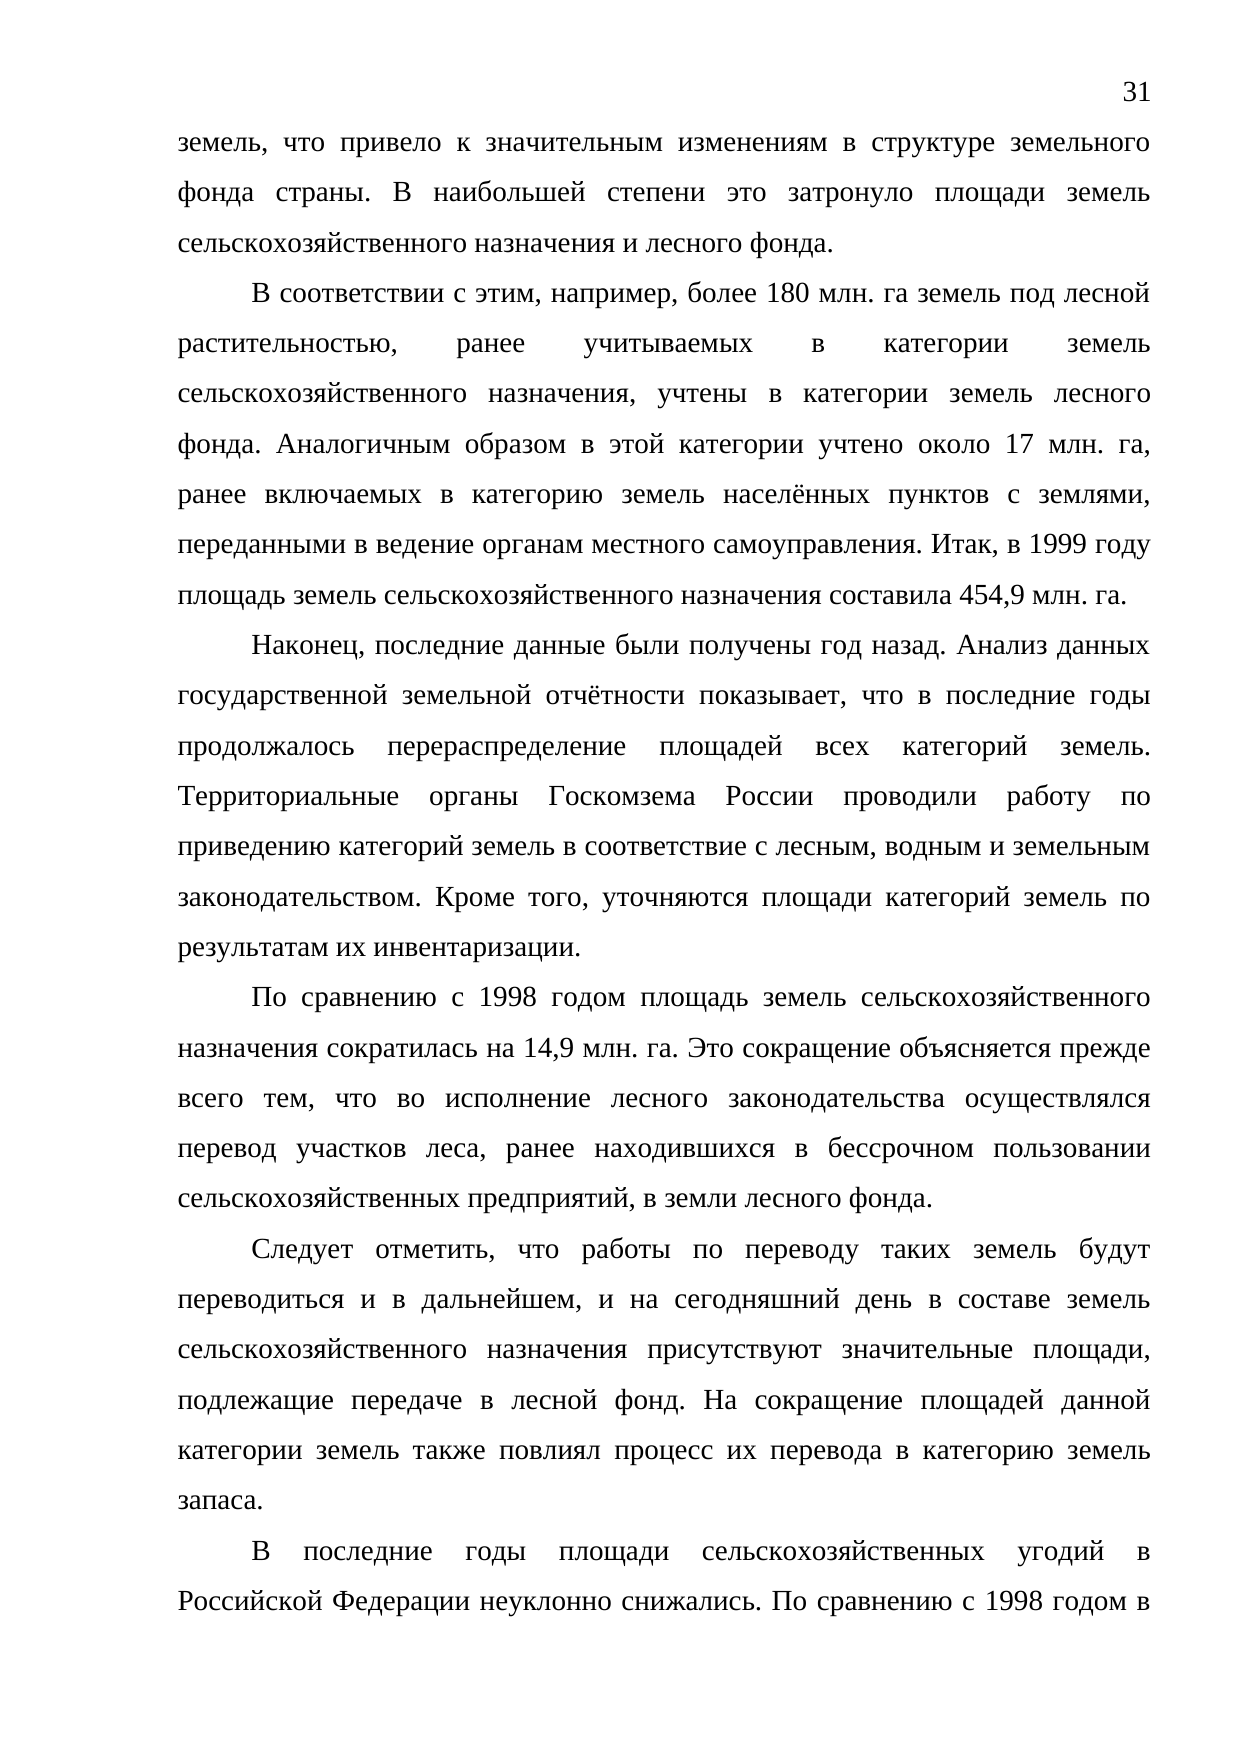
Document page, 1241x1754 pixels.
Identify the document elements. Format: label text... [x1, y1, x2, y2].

text Наконец, последние данные были получены год назад. Анализ данных государственной земельной отчётности показывает, что в последние годы продолжалось перераспределение площадей всех категорий земель. Территориальные органы Госкомзема России проводили работу по приведению категорий земель в соответствие с лесным, водным и земельным законодательством. Кроме того, уточняются площади категорий земель по результатам их инвентаризации. [177, 627, 1152, 963]
text В соответствии с этим, например, более 180 млн. га земель под лесной растительностью, ранее учитываемых в категории земель сельскохозяйственного назначения, учтены в категории земель лесного фонда. Аналогичным образом в этой категории учтено около 17 млн. га, ранее включаемых в категорию земель населённых пунктов с землями, переданными в ведение органам местного самоуправления. Итак, в 1999 году площадь земель сельскохозяйственного назначения составила 454,9 млн. га. [177, 275, 1152, 610]
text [177, 1533, 1152, 1617]
text Следует отметить, что работы по переводу таких земель будут переводиться и в дальнейшем, и на сегодняшний день в составе земель сельскохозяйственного назначения присутствуют значительные площади, подлежащие передаче в лесной фонд. На сокращение площадей данной категории земель также повлиял процесс их перевода в категорию земель запаса. [177, 1231, 1152, 1516]
text По сравнению с 1998 годом площадь земель сельскохозяйственного назначения сократилась на 14,9 млн. га. Это сокращение объясняется прежде всего тем, что во исполнение лесного законодательства осуществлялся перевод участков леса, ранее находившихся в бессрочном пользовании сельскохозяйственных предприятий, в земли лесного фонда. [177, 979, 1152, 1214]
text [177, 124, 1152, 258]
